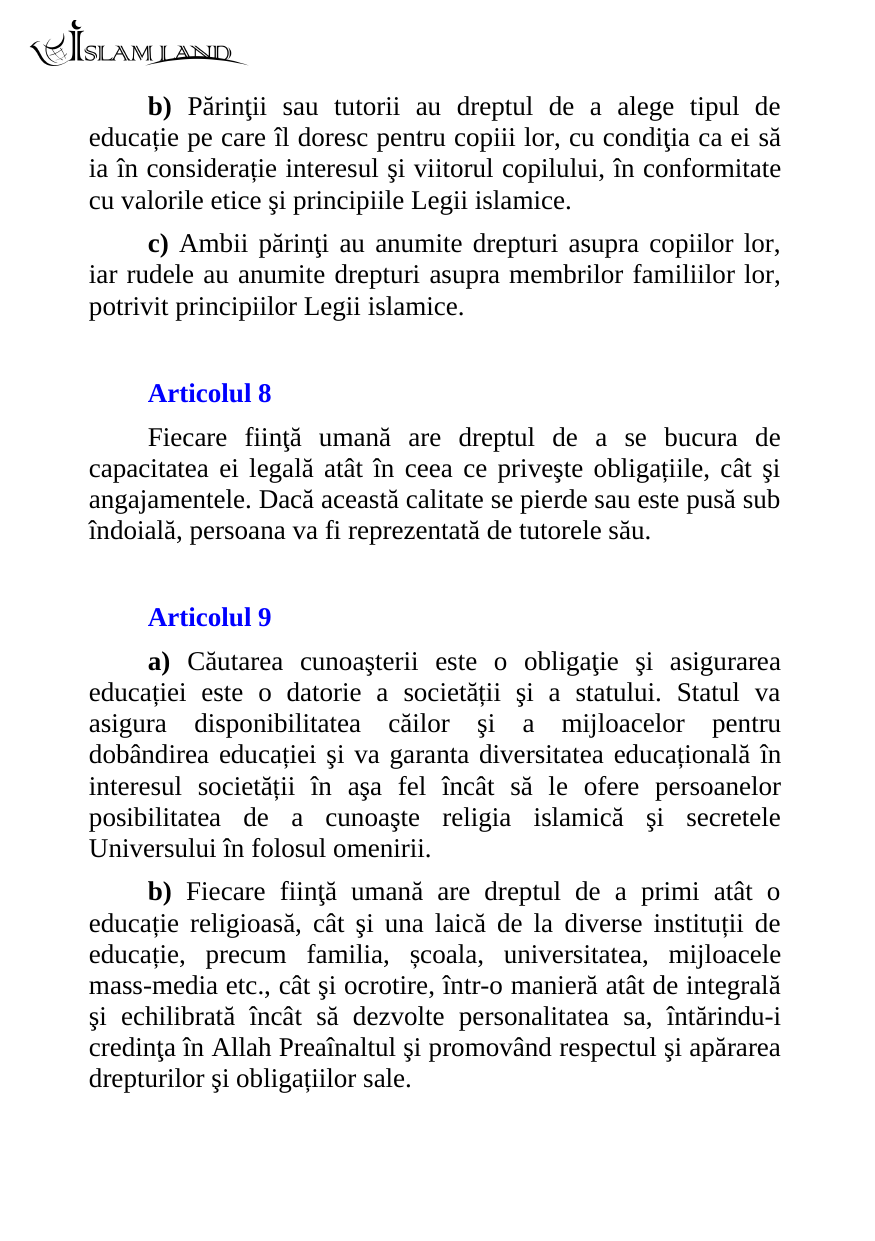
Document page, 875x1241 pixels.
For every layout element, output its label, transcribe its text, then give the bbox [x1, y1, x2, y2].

text b) Fiecare fiinţă umană are dreptul de a primi atât o educație religioasă, cât şi una laică de la diverse instituții de educație, precum familia, școala, universitatea, mijloacele mass-media etc., cât şi ocrotire, într-o manieră atât de integrală şi echilibrată încât să dezvolte personalitatea sa, întărindu-i credinţa în Allah Preaînaltul şi promovând respectul şi apărarea drepturilor şi obligațiilor sale. [89, 876, 782, 1093]
text Articolul 9 [89, 601, 782, 632]
text Articolul 8 [89, 377, 782, 408]
text Fiecare fiinţă umană are dreptul de a se bucura de capacitatea ei legală atât în ceea ce priveşte obligațiile, cât şi angajamentele. Dacă această calitate se pierde sau este pusă sub îndoială, persoana va fi reprezentată de tutorele său. [89, 421, 782, 545]
text c) Ambii părinţi au anumite drepturi asupra copiilor lor, iar rudele au anumite drepturi asupra membrilor familiilor lor, potrivit principiilor Legii islamice. [89, 227, 782, 321]
text a) Căutarea cunoaşterii este o obligaţie şi asigurarea educației este o datorie a societății şi a statului. Statul va asigura disponibilitatea căilor şi a mijloacelor pentru dobândirea educației şi va garanta diversitatea educațională în interesul societății în aşa fel încât să le ofere persoanelor posibilitatea de a cunoaşte religia islamică şi secretele Universului în folosul omenirii. [89, 645, 782, 863]
text b) Părinţii sau tutorii au dreptul de a alege tipul de educație pe care îl doresc pentru copiii lor, cu condiţia ca ei să ia în considerație interesul şi viitorul copilului, în conformitate cu valorile etice şi principiile Legii islamice. [89, 90, 782, 215]
picture [29, 20, 249, 66]
